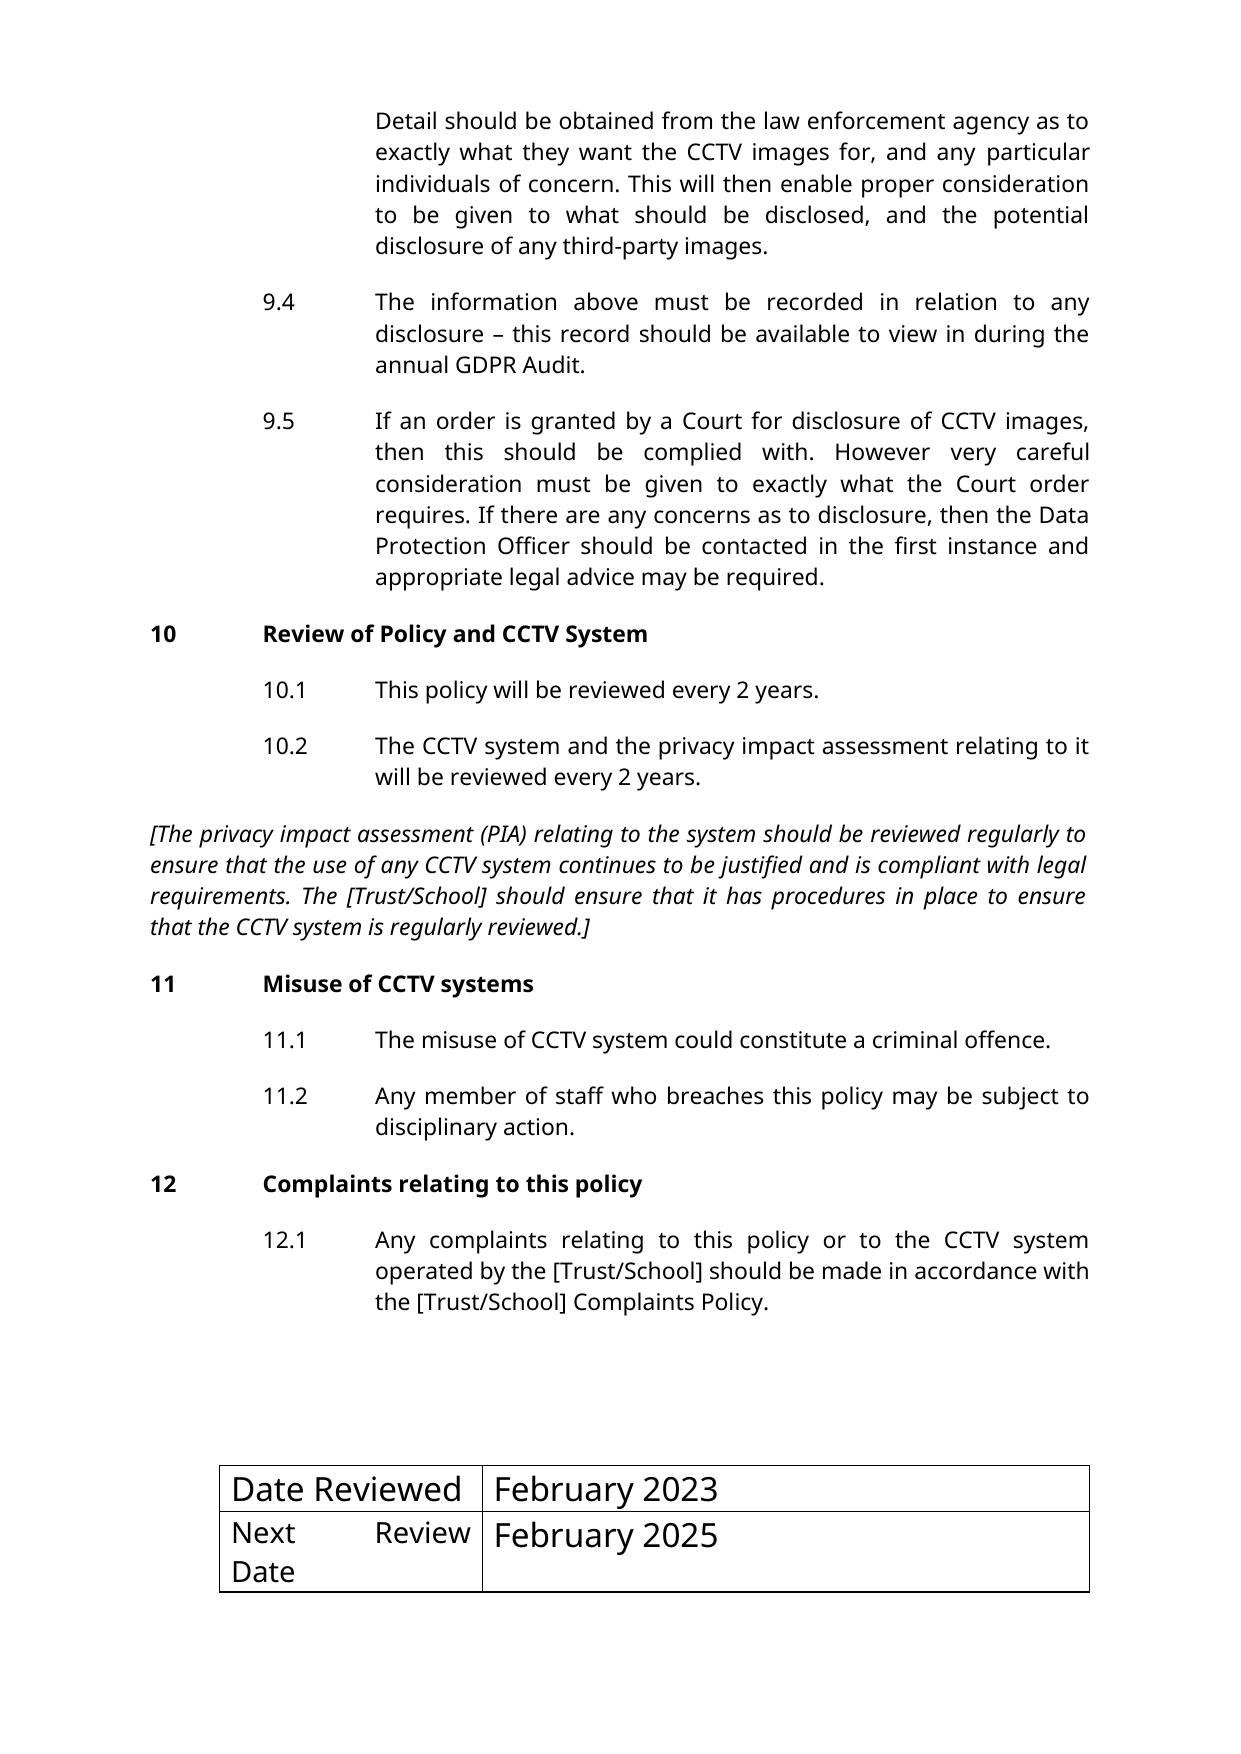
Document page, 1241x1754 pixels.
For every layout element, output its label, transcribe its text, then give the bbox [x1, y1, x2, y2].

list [262, 105, 1090, 261]
list This policy will be reviewed every 2 years. [262, 674, 1090, 705]
list Misuse of CCTV systems [150, 968, 1090, 999]
table_cell Next Review Date [220, 1512, 482, 1591]
list If an order is granted by a Court for disclosure of CCTV images, then this should be complied with. However very careful consideration must be given to exactly what the Court order requires. If there are any concerns as to disclosure, then the Data Protection Officer should be contacted in the first instance and appropriate legal advice may be required. [262, 405, 1090, 593]
list The CCTV system and the privacy impact assessment relating to it will be reviewed every 2 years. [262, 730, 1090, 793]
list Review of Policy and CCTV System [150, 618, 1090, 649]
list The misuse of CCTV system could constitute a criminal offence. [262, 1024, 1090, 1055]
list The information above must be recorded in relation to any disclosure – this record should be available to view in during the annual GDPR Audit. [262, 286, 1090, 380]
list Complaints relating to this policy [150, 1168, 1090, 1199]
table_cell February 2025 [483, 1512, 1089, 1591]
table_header February 2023 [483, 1466, 1089, 1511]
list Any member of staff who breaches this policy may be subject to disciplinary action. [262, 1080, 1090, 1143]
table_header Date Reviewed [220, 1466, 482, 1511]
text [The privacy impact assessment (PIA) relating to the system should be reviewed regularly to ensure that the use of any CCTV system continues to be justified and is compliant with legal requirements. The [Trust/School] should ensure that it has procedures in place to ensure that the CCTV system is regularly reviewed.] [150, 818, 1090, 943]
list Any complaints relating to this policy or to the CCTV system operated by the [Trust/School] should be made in accordance with the [Trust/School] Complaints Policy. [262, 1224, 1090, 1318]
